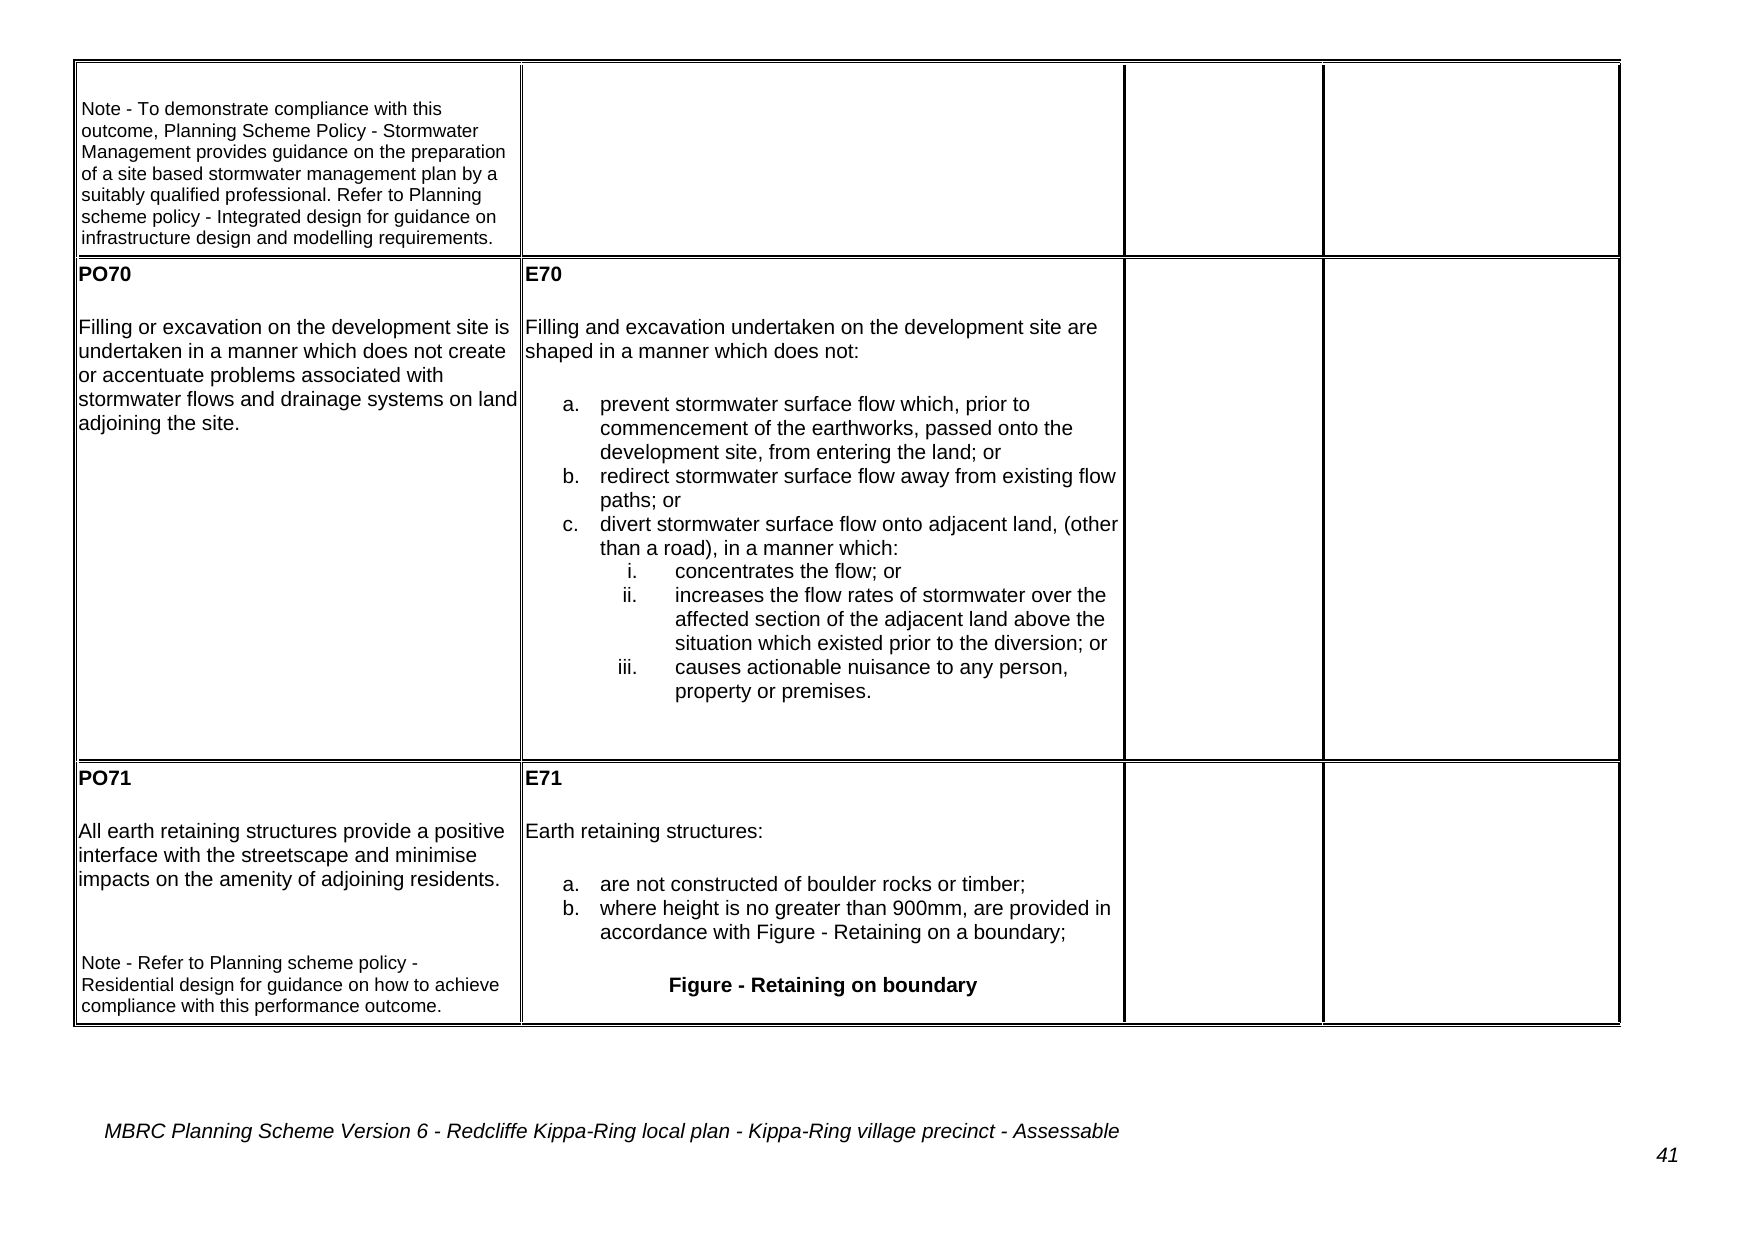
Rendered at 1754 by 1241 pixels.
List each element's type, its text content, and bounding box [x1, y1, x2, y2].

table_cell E70 Filling and excavation undertaken on the development site are shaped in a manner which does not: prevent stormwater surface flow which, prior to commencement of the earthworks, passed onto the development site, from entering the land; or redirect stormwater surface flow away from existing flow paths; or divert stormwater surface flow onto adjacent land, (other than a road), in a manner which: concentrates the flow; or increases the flow rates of stormwater over the affected section of the adjacent land above the situation which existed prior to the diversion; or causes actionable nuisance to any person, property or premises. [523, 259, 1123, 759]
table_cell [77, 759, 522, 1023]
table_cell [1323, 763, 1619, 1023]
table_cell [77, 63, 522, 255]
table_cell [522, 763, 1124, 1023]
table_cell [1323, 63, 1619, 255]
table_cell [1124, 61, 1323, 255]
table_cell [1124, 763, 1323, 1023]
table_cell PO70 Filling or excavation on the development site is undertaken in a manner which does not create or accentuate problems associated with stormwater flows and drainage systems on land adjoining the site. [77, 255, 520, 759]
table_cell [1325, 259, 1618, 759]
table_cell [522, 63, 1124, 255]
table_cell [1126, 259, 1322, 759]
